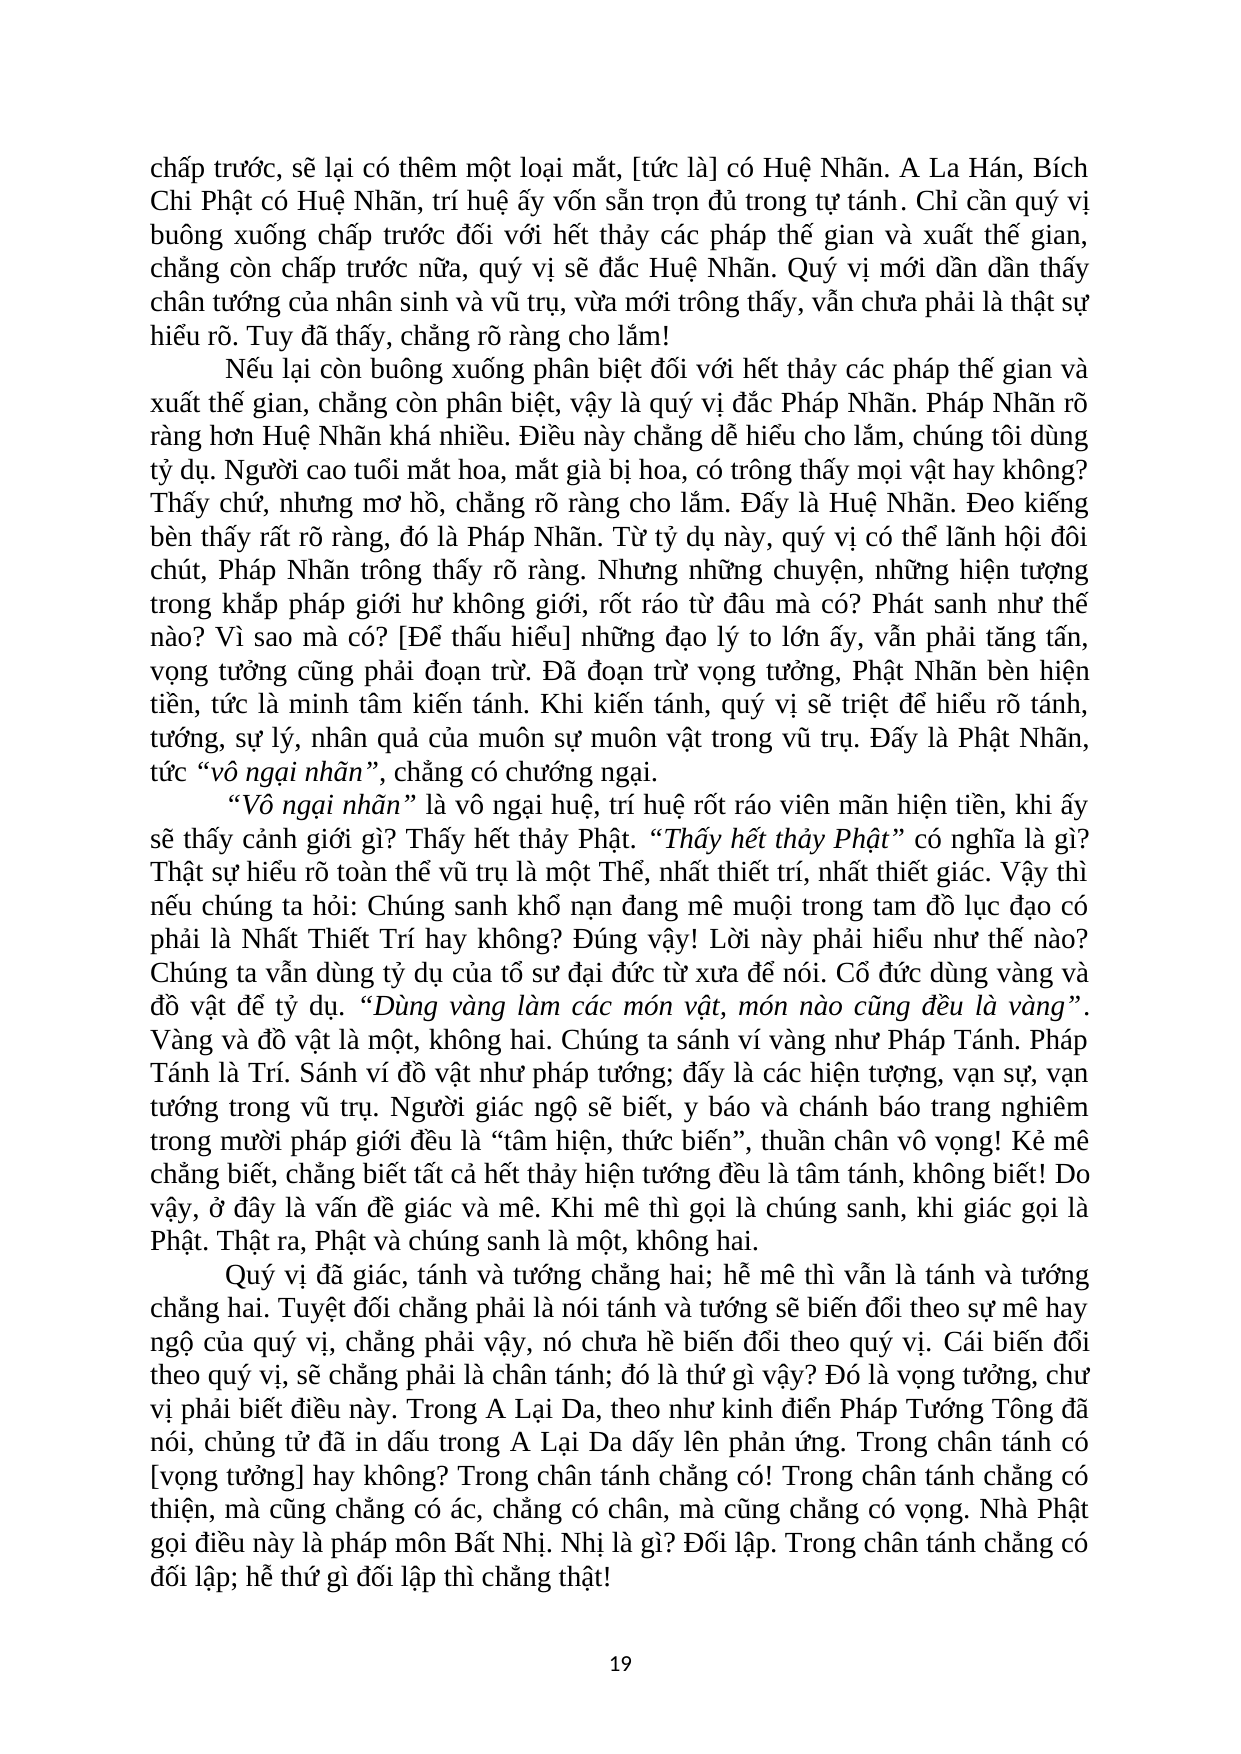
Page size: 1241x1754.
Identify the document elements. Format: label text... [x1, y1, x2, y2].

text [150, 150, 1090, 351]
text “Vô ngại nhãn” là vô ngại huệ, trí huệ rốt ráo viên mãn hiện tiền, khi ấy sẽ thấy cảnh giới gì? Thấy hết thảy Phật. “Thấy hết thảy Phật” có nghĩa là gì? Thật sự hiểu rõ toàn thể vũ trụ là một Thể, nhất thiết trí, nhất thiết giác. Vậy thì nếu chúng ta hỏi: Chúng sanh khổ nạn đang mê muội trong tam đồ lục đạo có phải là Nhất Thiết Trí hay không? Đúng vậy! Lời này phải hiểu như thế nào? Chúng ta vẫn dùng tỷ dụ của tổ sư đại đức từ xưa để nói. Cổ đức dùng vàng và đồ vật để tỷ dụ. “Dùng vàng làm các món vật, món nào cũng đều là vàng”. Vàng và đồ vật là một, không hai. Chúng ta sánh ví vàng như Pháp Tánh. Pháp Tánh là Trí. Sánh ví đồ vật như pháp tướng; đấy là các hiện tượng, vạn sự, vạn tướng trong vũ trụ. Người giác ngộ sẽ biết, y báo và chánh báo trang nghiêm trong mười pháp giới đều là “tâm hiện, thức biến”, thuần chân vô vọng! Kẻ mê chẳng biết, chẳng biết tất cả hết thảy hiện tướng đều là tâm tánh, không biết! Do vậy, ở đây là vấn đề giác và mê. Khi mê thì gọi là chúng sanh, khi giác gọi là Phật. Thật ra, Phật và chúng sanh là một, không hai. [150, 787, 1090, 1257]
text Quý vị đã giác, tánh và tướng chẳng hai; hễ mê thì vẫn là tánh và tướng chẳng hai. Tuyệt đối chẳng phải là nói tánh và tướng sẽ biến đổi theo sự mê hay ngộ của quý vị, chẳng phải vậy, nó chưa hề biến đổi theo quý vị. Cái biến đổi theo quý vị, sẽ chẳng phải là chân tánh; đó là thứ gì vậy? Đó là vọng tưởng, chư vị phải biết điều này. Trong A Lại Da, theo như kinh điển Pháp Tướng Tông đã nói, chủng tử đã in dấu trong A Lại Da dấy lên phản ứng. Trong chân tánh có [vọng tưởng] hay không? Trong chân tánh chẳng có! Trong chân tánh chẳng có thiện, mà cũng chẳng có ác, chẳng có chân, mà cũng chẳng có vọng. Nhà Phật gọi điều này là pháp môn Bất Nhị. Nhị là gì? Đối lập. Trong chân tánh chẳng có đối lập; hễ thứ gì đối lập thì chẳng thật! [150, 1257, 1090, 1592]
text Nếu lại còn buông xuống phân biệt đối với hết thảy các pháp thế gian và xuất thế gian, chẳng còn phân biệt, vậy là quý vị đắc Pháp Nhãn. Pháp Nhãn rõ ràng hơn Huệ Nhãn khá nhiều. Điều này chẳng dễ hiểu cho lắm, chúng tôi dùng tỷ dụ. Người cao tuổi mắt hoa, mắt già bị hoa, có trông thấy mọi vật hay không? Thấy chứ, nhưng mơ hồ, chẳng rõ ràng cho lắm. Đấy là Huệ Nhãn. Đeo kiếng bèn thấy rất rõ ràng, đó là Pháp Nhãn. Từ tỷ dụ này, quý vị có thể lãnh hội đôi chút, Pháp Nhãn trông thấy rõ ràng. Nhưng những chuyện, những hiện tượng trong khắp pháp giới hư không giới, rốt ráo từ đâu mà có? Phát sanh như thế nào? Vì sao mà có? [Để thấu hiểu] những đạo lý to lớn ấy, vẫn phải tăng tấn, vọng tưởng cũng phải đoạn trừ. Đã đoạn trừ vọng tưởng, Phật Nhãn bèn hiện tiền, tức là minh tâm kiến tánh. Khi kiến tánh, quý vị sẽ triệt để hiểu rõ tánh, tướng, sự lý, nhân quả của muôn sự muôn vật trong vũ trụ. Đấy là Phật Nhãn, tức “vô ngại nhãn”, chẳng có chướng ngại. [150, 351, 1090, 787]
